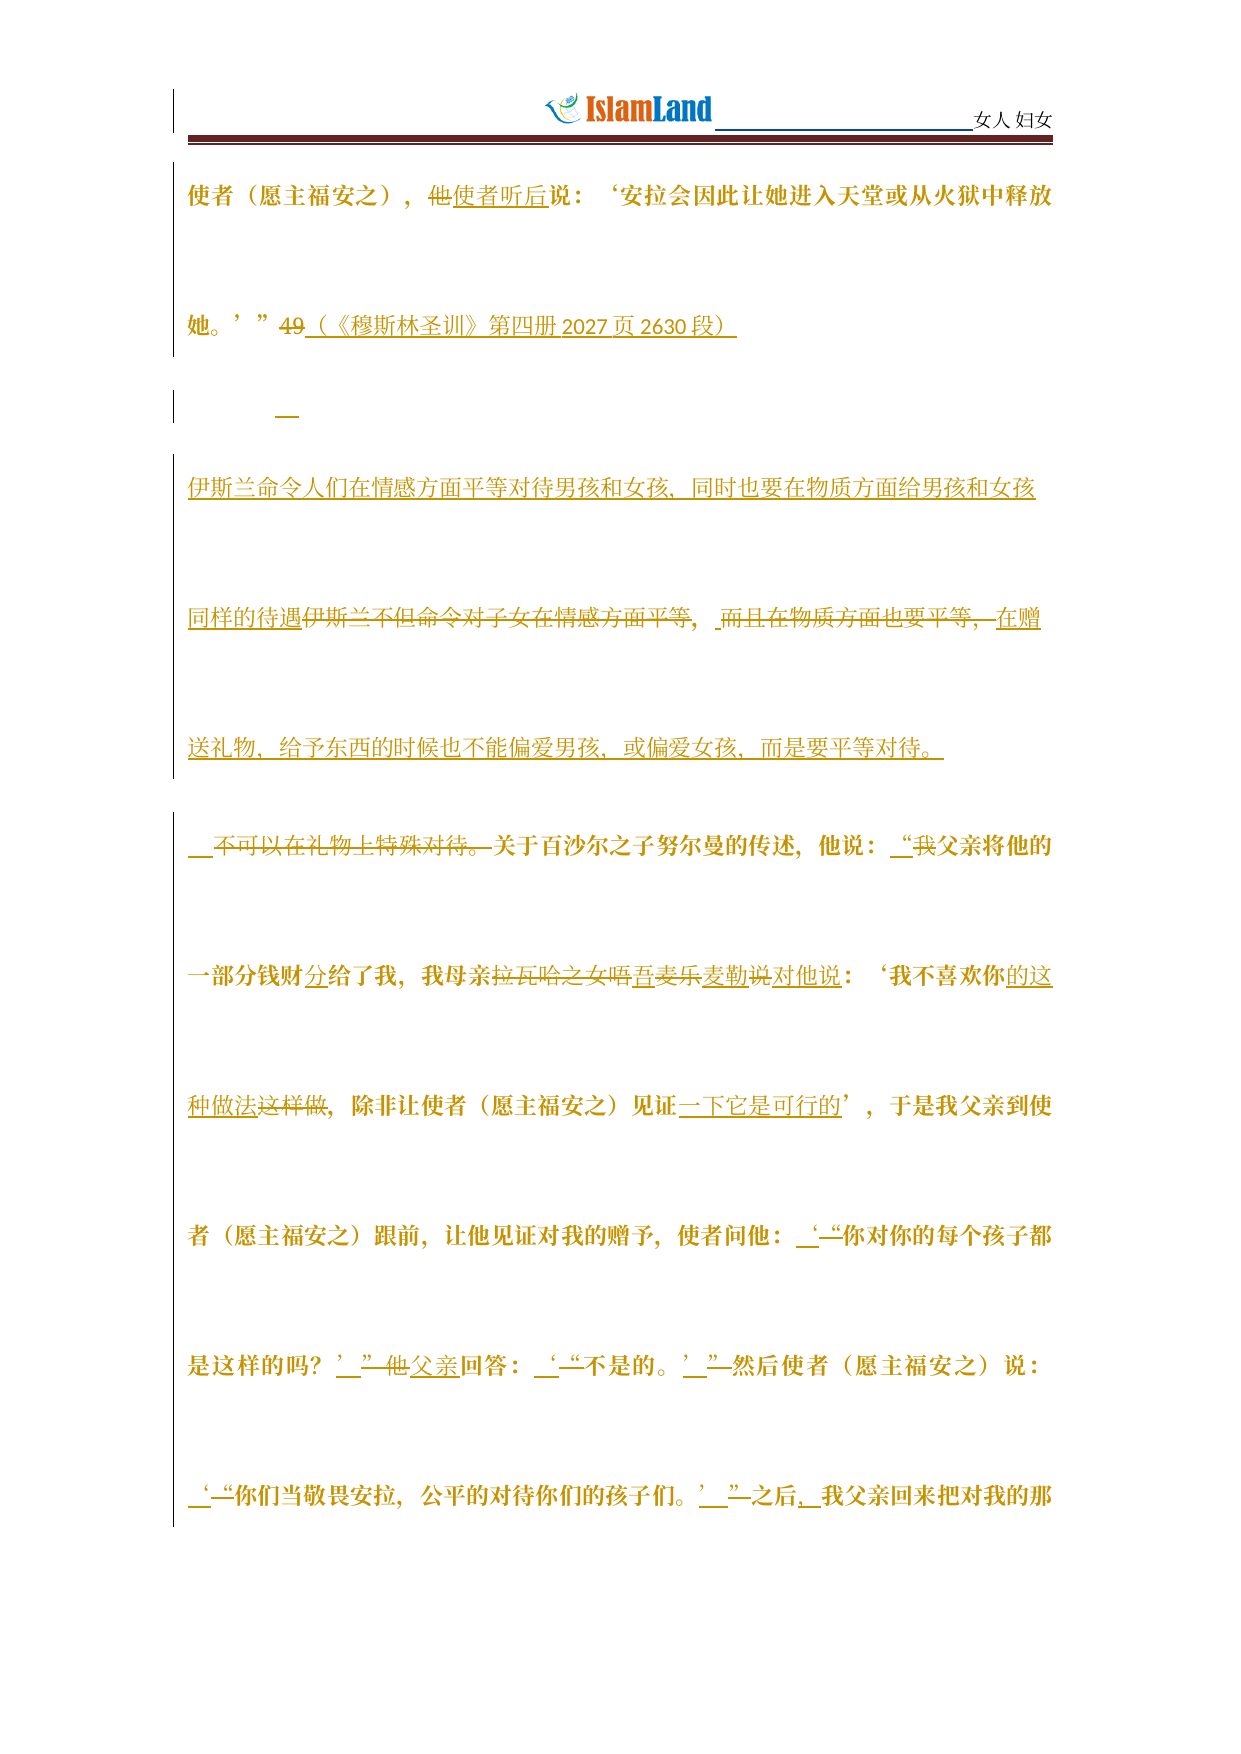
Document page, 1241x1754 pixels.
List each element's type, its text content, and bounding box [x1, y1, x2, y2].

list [187, 162, 1053, 357]
text ， [187, 454, 1053, 779]
picture [542, 88, 715, 128]
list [187, 812, 1053, 1527]
